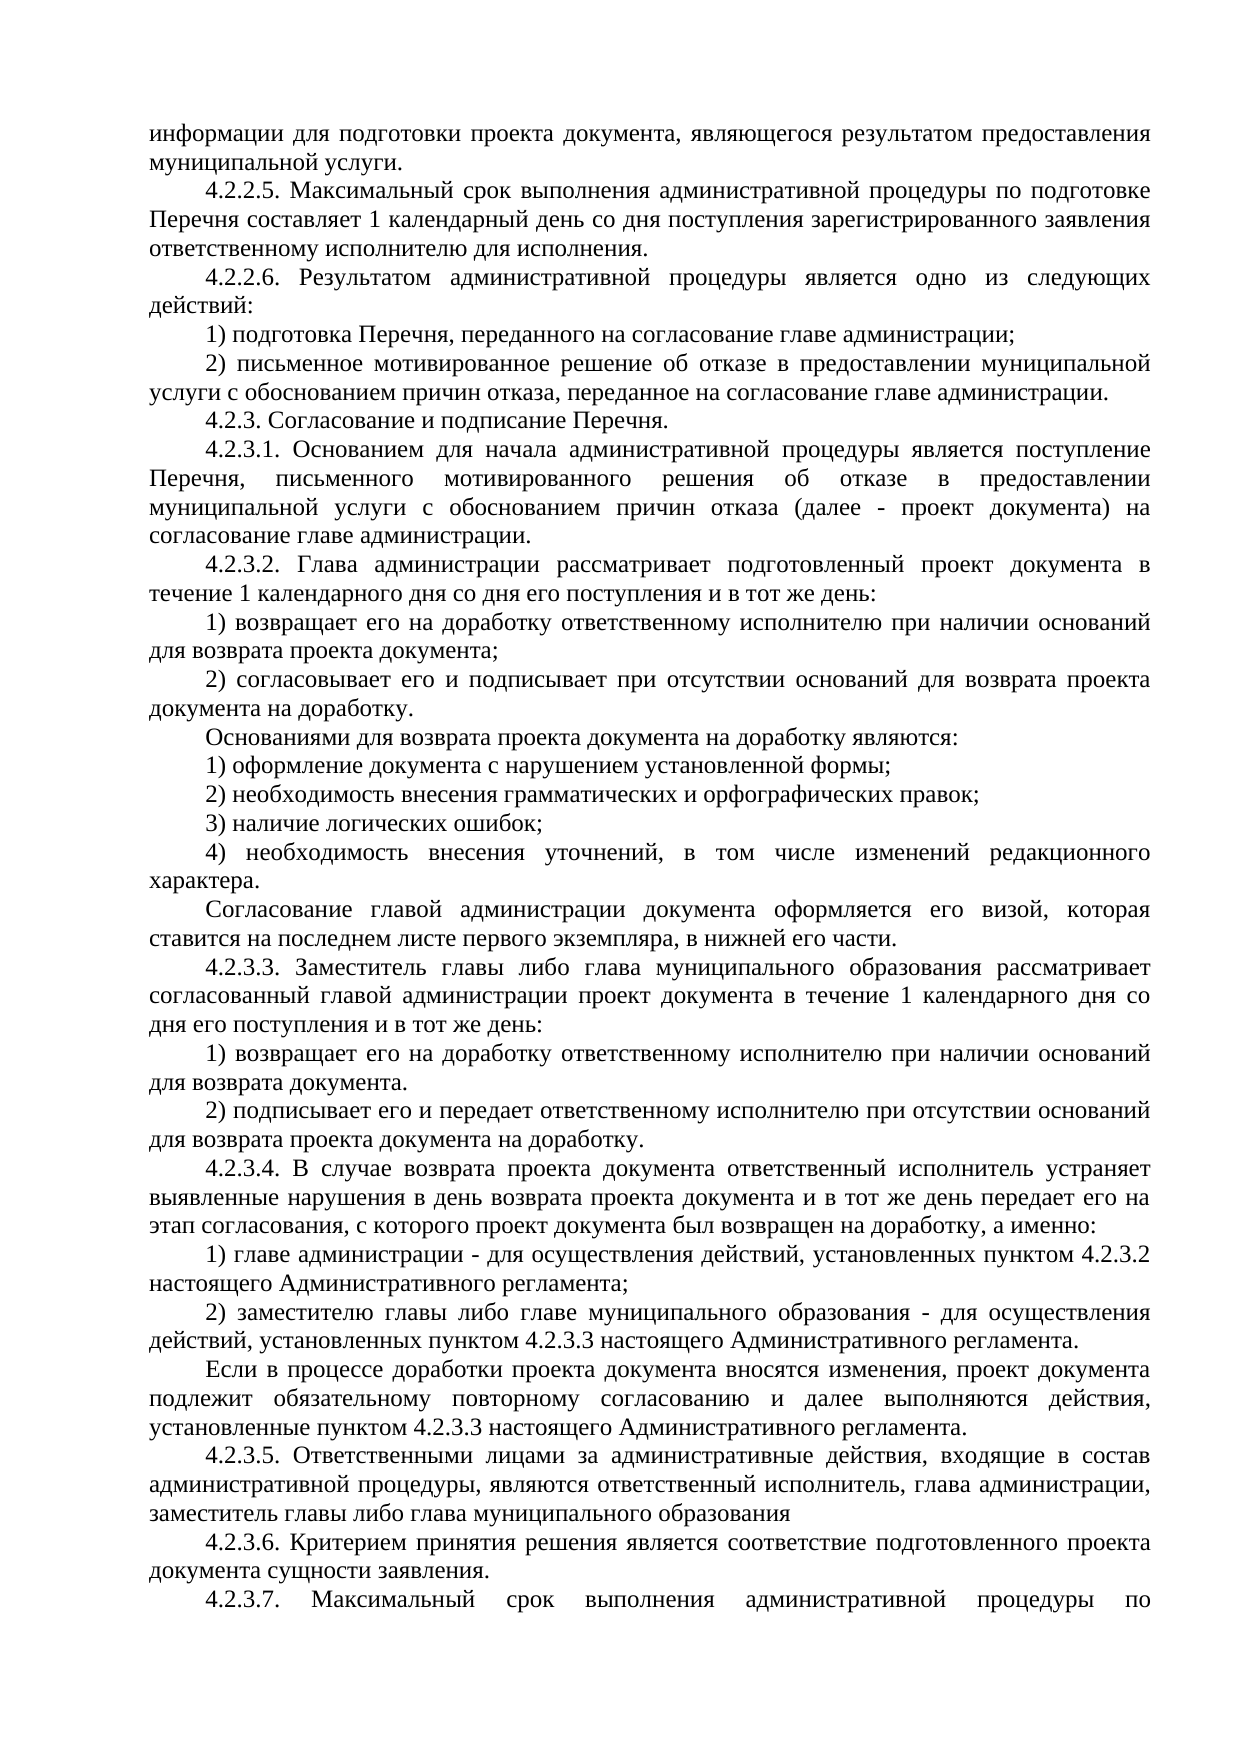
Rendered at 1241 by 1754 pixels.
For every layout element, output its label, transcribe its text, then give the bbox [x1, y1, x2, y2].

text 4.2.3.6. Критерием принятия решения является соответствие подготовленного проекта документа сущности заявления. [149, 1527, 1152, 1584]
text 4.2.3.3. Заместитель главы либо глава муниципального образования рассматривает согласованный главой администрации проект документа в течение 1 календарного дня со дня его поступления и в тот же день: [149, 952, 1152, 1038]
text 4) необходимость внесения уточнений, в том числе изменений редакционного характера. [149, 837, 1152, 894]
text 1) подготовка Перечня, переданного на согласование главе администрации; [149, 319, 1152, 348]
text 4.2.2.5. Максимальный срок выполнения административной процедуры по подготовке Перечня составляет 1 календарный день со дня поступления зарегистрированного заявления ответственному исполнителю для исполнения. [149, 176, 1152, 262]
text 1) возвращает его на доработку ответственному исполнителю при наличии оснований для возврата проекта документа; [149, 607, 1152, 664]
text 2) согласовывает его и подписывает при отсутствии оснований для возврата проекта документа на доработку. [149, 664, 1152, 722]
text 2) необходимость внесения грамматических и орфографических правок; [149, 779, 1152, 808]
text 2) заместителю главы либо главе муниципального образования - для осуществления действий, установленных пунктом 4.2.3.3 настоящего Административного регламента. [149, 1297, 1152, 1354]
text 4.2.3.2. Глава администрации рассматривает подготовленный проект документа в течение 1 календарного дня со дня его поступления и в тот же день: [149, 549, 1152, 607]
text 2) подписывает его и передает ответственному исполнителю при отсутствии оснований для возврата проекта документа на доработку. [149, 1096, 1152, 1153]
text 4.2.3.5. Ответственными лицами за административные действия, входящие в состав административной процедуры, являются ответственный исполнитель, глава администрации, заместитель главы либо глава муниципального образования [149, 1441, 1152, 1527]
text Основаниями для возврата проекта документа на доработку являются: [149, 722, 1152, 751]
text Согласование главой администрации документа оформляется его визой, которая ставится на последнем листе первого экземпляра, в нижней его части. [149, 894, 1152, 952]
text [149, 118, 1152, 176]
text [149, 1584, 1152, 1613]
text 1) главе администрации - для осуществления действий, установленных пунктом 4.2.3.2 настоящего Административного регламента; [149, 1239, 1152, 1297]
text 4.2.3. Согласование и подписание Перечня. [149, 406, 1152, 434]
text 4.2.3.4. В случае возврата проекта документа ответственный исполнитель устраняет выявленные нарушения в день возврата проекта документа и в тот же день передает его на этап согласования, с которого проект документа был возвращен на доработку, а именно: [149, 1153, 1152, 1239]
text 4.2.3.1. Основанием для начала административной процедуры является поступление Перечня, письменного мотивированного решения об отказе в предоставлении муниципальной услуги с обоснованием причин отказа (далее - проект документа) на согласование главе администрации. [149, 434, 1152, 549]
text 1) оформление документа с нарушением установленной формы; [149, 751, 1152, 779]
text 1) возвращает его на доработку ответственному исполнителю при наличии оснований для возврата документа. [149, 1038, 1152, 1096]
text 2) письменное мотивированное решение об отказе в предоставлении муниципальной услуги с обоснованием причин отказа, переданное на согласование главе администрации. [149, 348, 1152, 406]
text 3) наличие логических ошибок; [149, 808, 1152, 837]
text 4.2.2.6. Результатом административной процедуры является одно из следующих действий: [149, 262, 1152, 319]
text Если в процессе доработки проекта документа вносятся изменения, проект документа подлежит обязательному повторному согласованию и далее выполняются действия, установленные пунктом 4.2.3.3 настоящего Административного регламента. [149, 1354, 1152, 1441]
